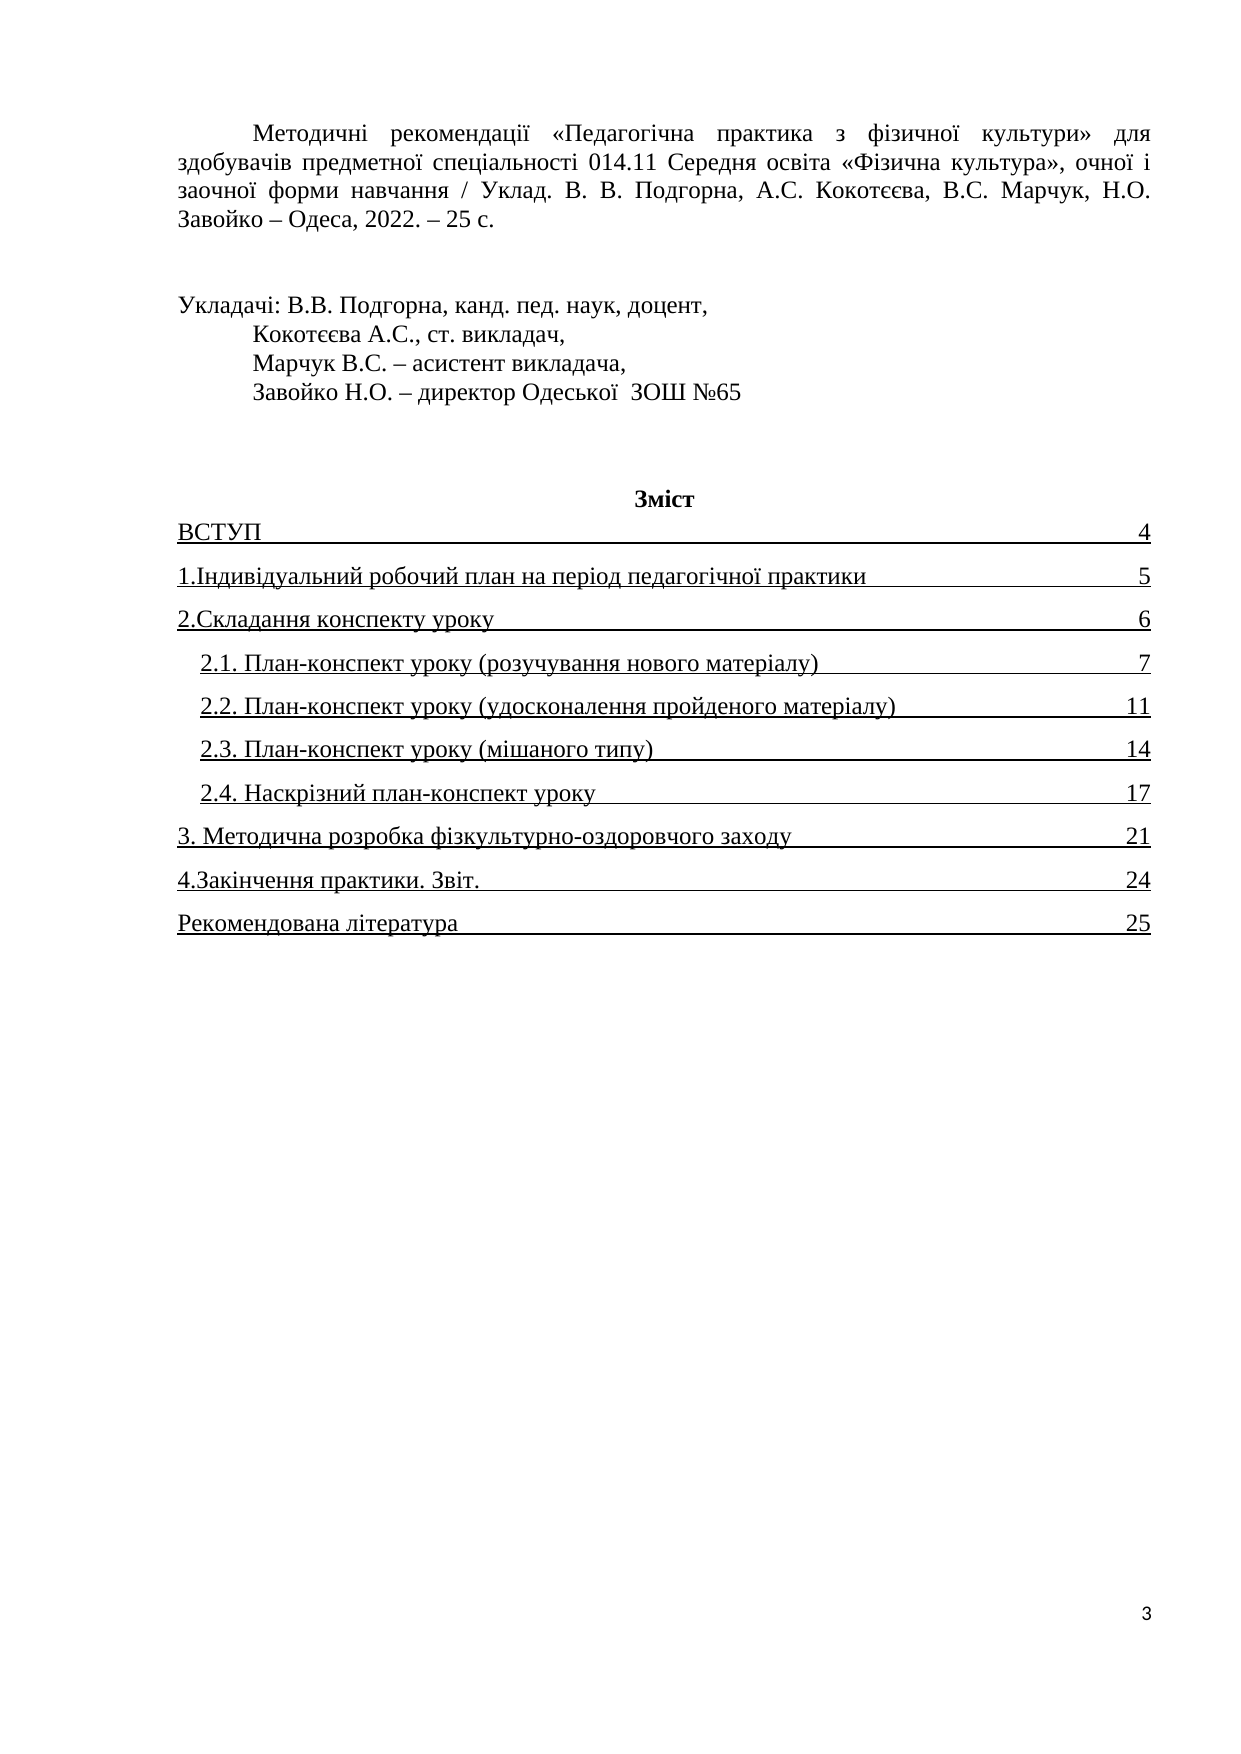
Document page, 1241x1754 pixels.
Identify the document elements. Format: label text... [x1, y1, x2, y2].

text Зміст [177, 484, 1152, 513]
text Завойко Н.О. – директор Одеської ЗОШ №65 [177, 377, 1152, 406]
text Марчук В.С. – асистент викладача, [177, 348, 1152, 377]
text Укладачі: В.В. Подгорна, канд. пед. наук, доцент, [177, 291, 1152, 319]
text Кокотєєва А.С., ст. викладач, [252, 319, 1152, 348]
text Методичні рекомендації «Педагогічна практика з фізичної культури» для здобувачів предметної спеціальності 014.11 Середня освіта «Фізична культура», очної і заочної форми навчання / Уклад. В. В. Подгорна, А.С. Кокотєєва, В.С. Марчук, Н.О. Завойко – Одеса, 2022. – 25 с. [177, 118, 1152, 233]
